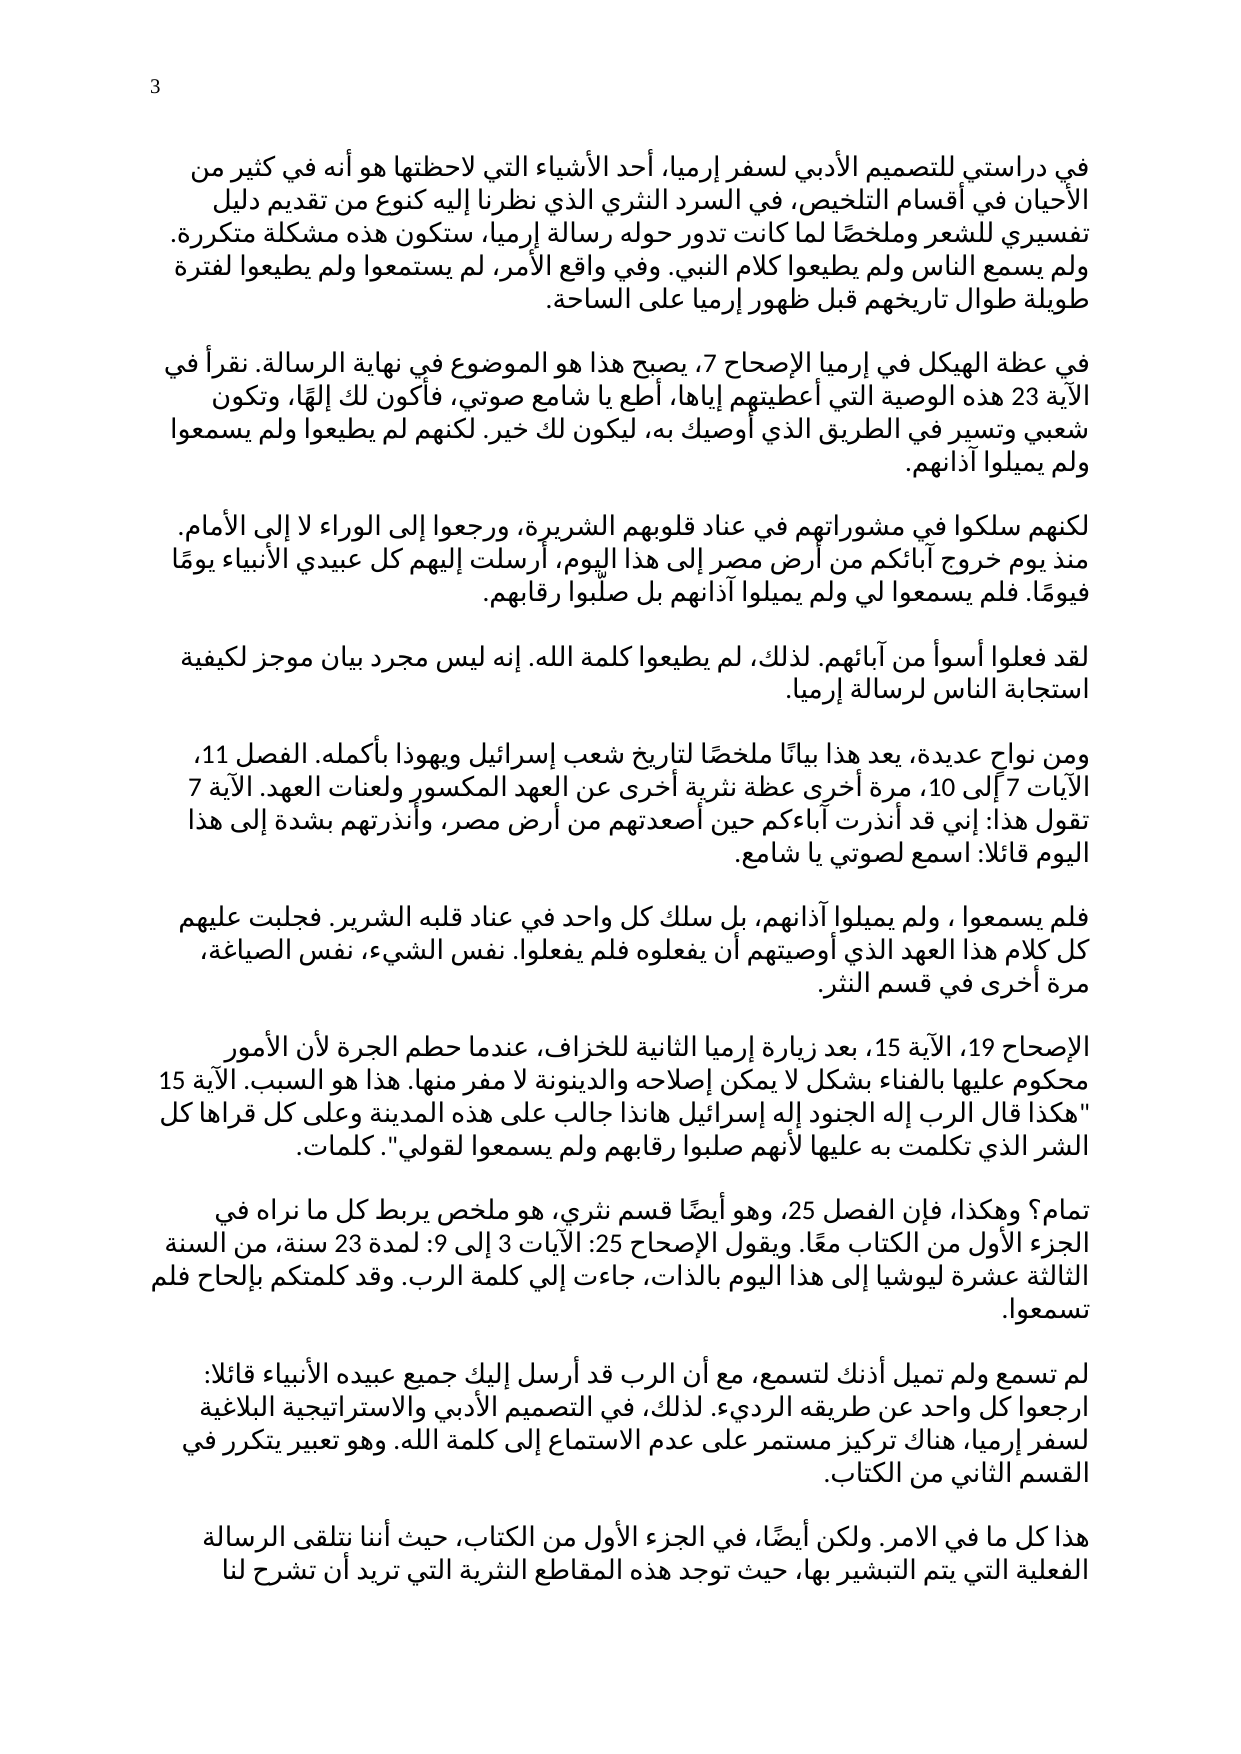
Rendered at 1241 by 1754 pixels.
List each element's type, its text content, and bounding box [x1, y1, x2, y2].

text في عظة الهيكل في إرميا الإصحاح 7، يصبح هذا هو الموضوع في نهاية الرسالة. نقرأ في الآية 23 هذه الوصية التي أعطيتهم إياها، أطع يا شامع صوتي، فأكون لك إلهًا، وتكون شعبي وتسير في الطريق الذي أوصيك به، ليكون لك خير. لكنهم لم يطيعوا ولم يسمعوا ولم يميلوا آذانهم. [150, 346, 1090, 478]
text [150, 1520, 1090, 1586]
text الإصحاح 19، الآية 15، بعد زيارة إرميا الثانية للخزاف، عندما حطم الجرة لأن الأمور محكوم عليها بالفناء بشكل لا يمكن إصلاحه والدينونة لا مفر منها. هذا هو السبب. الآية 15 "هكذا قال الرب إله الجنود إله إسرائيل هانذا جالب على هذه المدينة وعلى كل قراها كل الشر الذي تكلمت به عليها لأنهم صلبوا رقابهم ولم يسمعوا لقولي". كلمات. [150, 1030, 1090, 1162]
text تمام؟ وهكذا، فإن الفصل 25، وهو أيضًا قسم نثري، هو ملخص يربط كل ما نراه في الجزء الأول من الكتاب معًا. ويقول الإصحاح 25: الآيات 3 إلى 9: لمدة 23 سنة، من السنة الثالثة عشرة ليوشيا إلى هذا اليوم بالذات، جاءت إلي كلمة الرب. وقد كلمتكم بإلحاح فلم تسمعوا. [150, 1193, 1090, 1326]
text في دراستي للتصميم الأدبي لسفر إرميا، أحد الأشياء التي لاحظتها هو أنه في كثير من الأحيان في أقسام التلخيص، في السرد النثري الذي نظرنا إليه كنوع من تقديم دليل تفسيري للشعر وملخصًا لما كانت تدور حوله رسالة إرميا، ستكون هذه مشكلة متكررة. ولم يسمع الناس ولم يطيعوا كلام النبي. وفي واقع الأمر، لم يستمعوا ولم يطيعوا لفترة طويلة طوال تاريخهم قبل ظهور إرميا على الساحة. [150, 150, 1090, 315]
text لقد فعلوا أسوأ من آبائهم. لذلك، لم يطيعوا كلمة الله. إنه ليس مجرد بيان موجز لكيفية استجابة الناس لرسالة إرميا. [150, 640, 1090, 706]
text ومن نواحٍ عديدة، يعد هذا بيانًا ملخصًا لتاريخ شعب إسرائيل ويهوذا بأكمله. الفصل 11، الآيات 7 إلى 10، مرة أخرى عظة نثرية أخرى عن العهد المكسور ولعنات العهد. الآية 7 تقول هذا: إني قد أنذرت آباءكم حين أصعدتهم من أرض مصر، وأنذرتهم بشدة إلى هذا اليوم قائلا: اسمع لصوتي يا شامع. [150, 737, 1090, 869]
text لم تسمع ولم تميل أذنك لتسمع، مع أن الرب قد أرسل إليك جميع عبيده الأنبياء قائلا: ارجعوا كل واحد عن طريقه الرديء. لذلك، في التصميم الأدبي والاستراتيجية البلاغية لسفر إرميا، هناك تركيز مستمر على عدم الاستماع إلى كلمة الله. وهو تعبير يتكرر في القسم الثاني من الكتاب. [150, 1357, 1090, 1489]
text لكنهم سلكوا في مشوراتهم في عناد قلوبهم الشريرة، ورجعوا إلى الوراء لا إلى الأمام. منذ يوم خروج آبائكم من أرض مصر إلى هذا اليوم، أرسلت إليهم كل عبيدي الأنبياء يومًا فيومًا. فلم يسمعوا لي ولم يميلوا آذانهم بل صلّبوا رقابهم. [150, 509, 1090, 608]
text فلم يسمعوا ، ولم يميلوا آذانهم، بل سلك كل واحد في عناد قلبه الشرير. فجلبت عليهم كل كلام هذا العهد الذي أوصيتهم أن يفعلوه فلم يفعلوا. نفس الشيء، نفس الصياغة، مرة أخرى في قسم النثر. [150, 900, 1090, 999]
